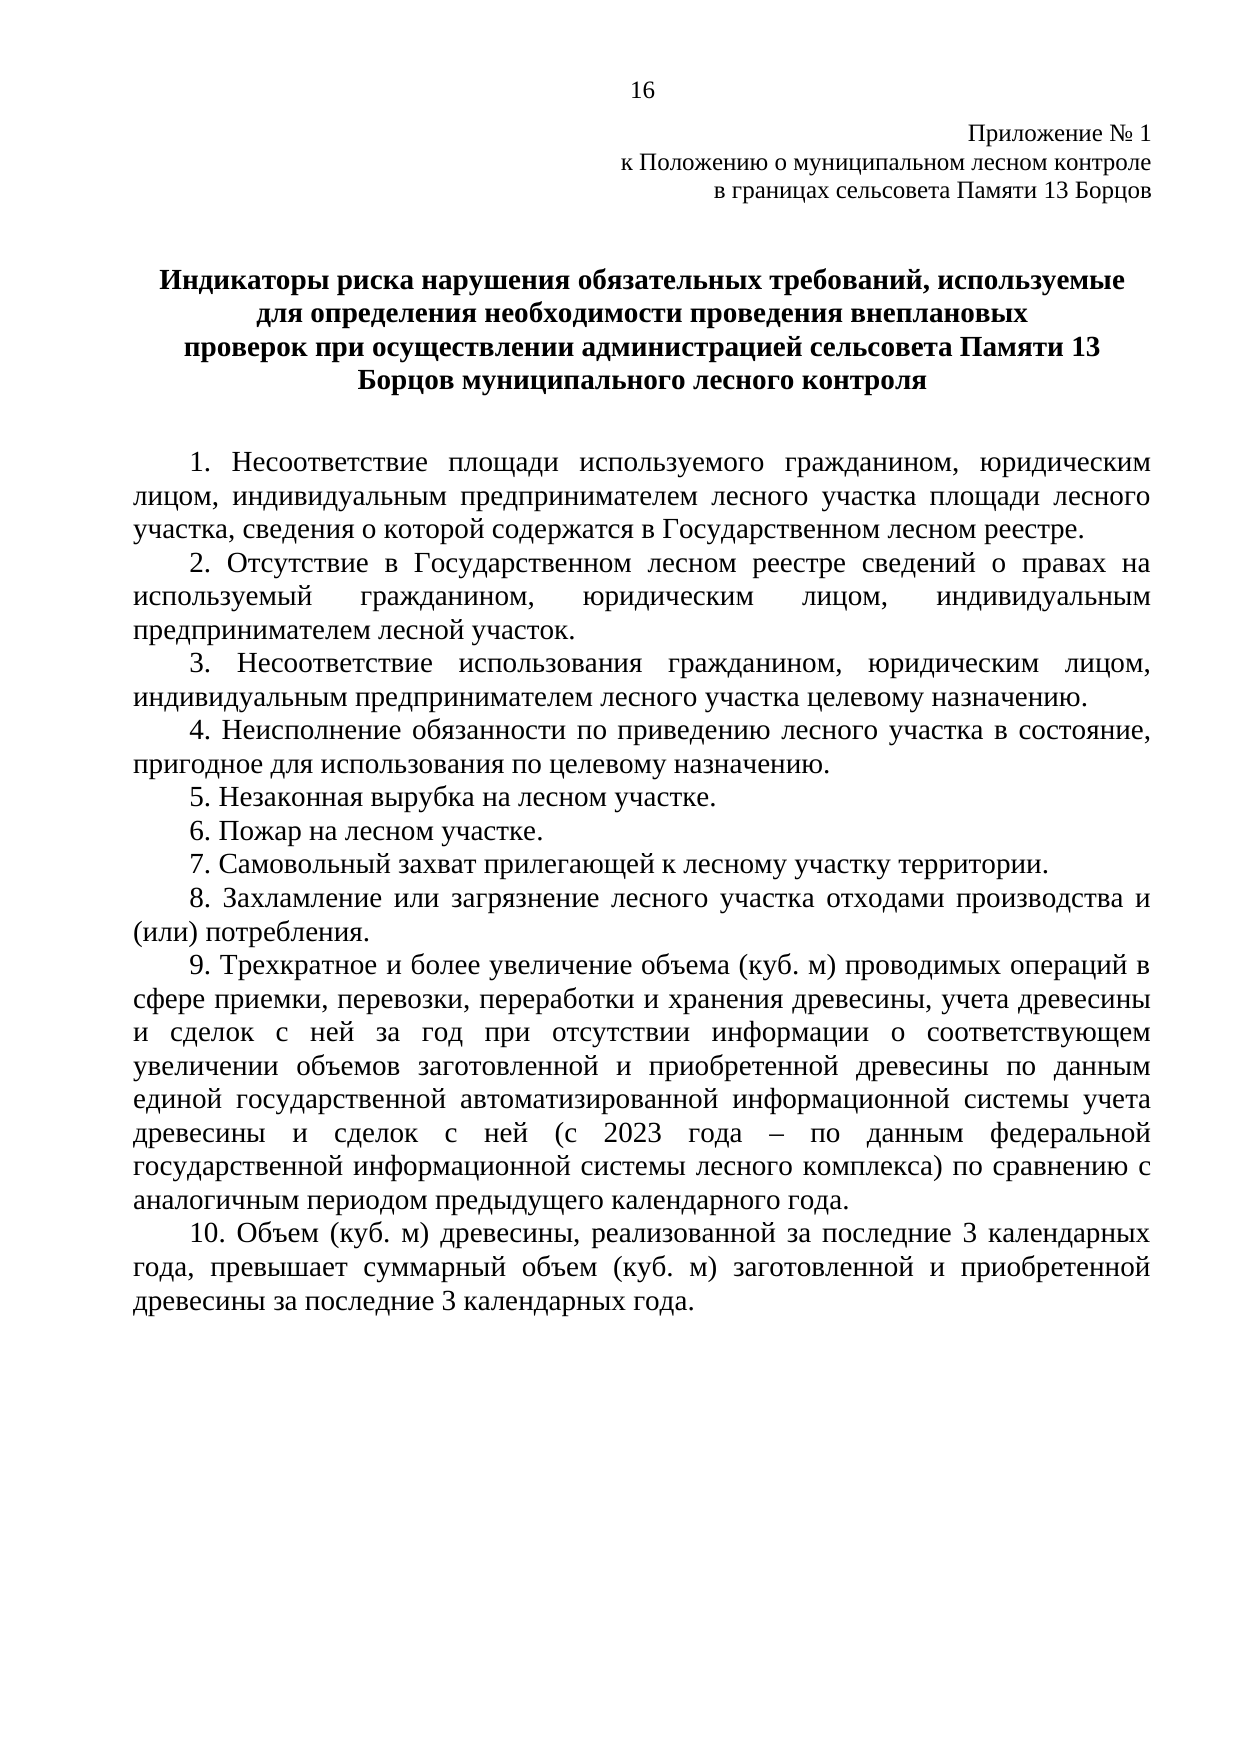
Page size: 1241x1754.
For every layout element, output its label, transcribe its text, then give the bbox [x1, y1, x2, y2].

text 7. Самовольный захват прилегающей к лесному участку территории. [133, 847, 1152, 880]
text 2. Отсутствие в Государственном лесном реестре сведений о правах на используемый гражданином, юридическим лицом, индивидуальным предпринимателем лесной участок. [133, 545, 1152, 645]
text 3. Несоответствие использования гражданином, юридическим лицом, индивидуальным предпринимателем лесного участка целевому назначению. [133, 645, 1152, 712]
text к Положению о муниципальном лесном контроле [133, 147, 1152, 176]
title проверок при осуществлении администрацией сельсовета Памяти 13 Борцов муниципального лесного контроля [133, 329, 1152, 396]
text 6. Пожар на лесном участке. [133, 813, 1152, 847]
text 5. Незаконная вырубка на лесном участке. [133, 779, 1152, 813]
text в границах сельсовета Памяти 13 Борцов [133, 176, 1152, 204]
text 10. Объем (куб. м) древесины, реализованной за последние 3 календарных года, превышает суммарный объем (куб. м) заготовленной и приобретенной древесины за последние 3 календарных года. [133, 1216, 1152, 1316]
text 8. Захламление или загрязнение лесного участка отходами производства и (или) потребления. [133, 880, 1152, 947]
title Индикаторы риска нарушения обязательных требований, используемые для определения необходимости проведения внеплановых [133, 262, 1152, 329]
text Приложение № 1 [133, 118, 1152, 147]
text 1. Несоответствие площади используемого гражданином, юридическим лицом, индивидуальным предпринимателем лесного участка площади лесного участка, сведения о которой содержатся в Государственном лесном реестре. [133, 444, 1152, 545]
text 9. Трехкратное и более увеличение объема (куб. м) проводимых операций в сфере приемки, перевозки, переработки и хранения древесины, учета древесины и сделок с ней за год при отсутствии информации о соответствующем увеличении объемов заготовленной и приобретенной древесины по данным единой государственной автоматизированной информационной системы учета древесины и сделок с ней (с 2023 года – по данным федеральной государственной информационной системы лесного комплекса) по сравнению с аналогичным периодом предыдущего календарного года. [133, 947, 1152, 1216]
text 4. Неисполнение обязанности по приведению лесного участка в состояние, пригодное для использования по целевому назначению. [133, 712, 1152, 779]
